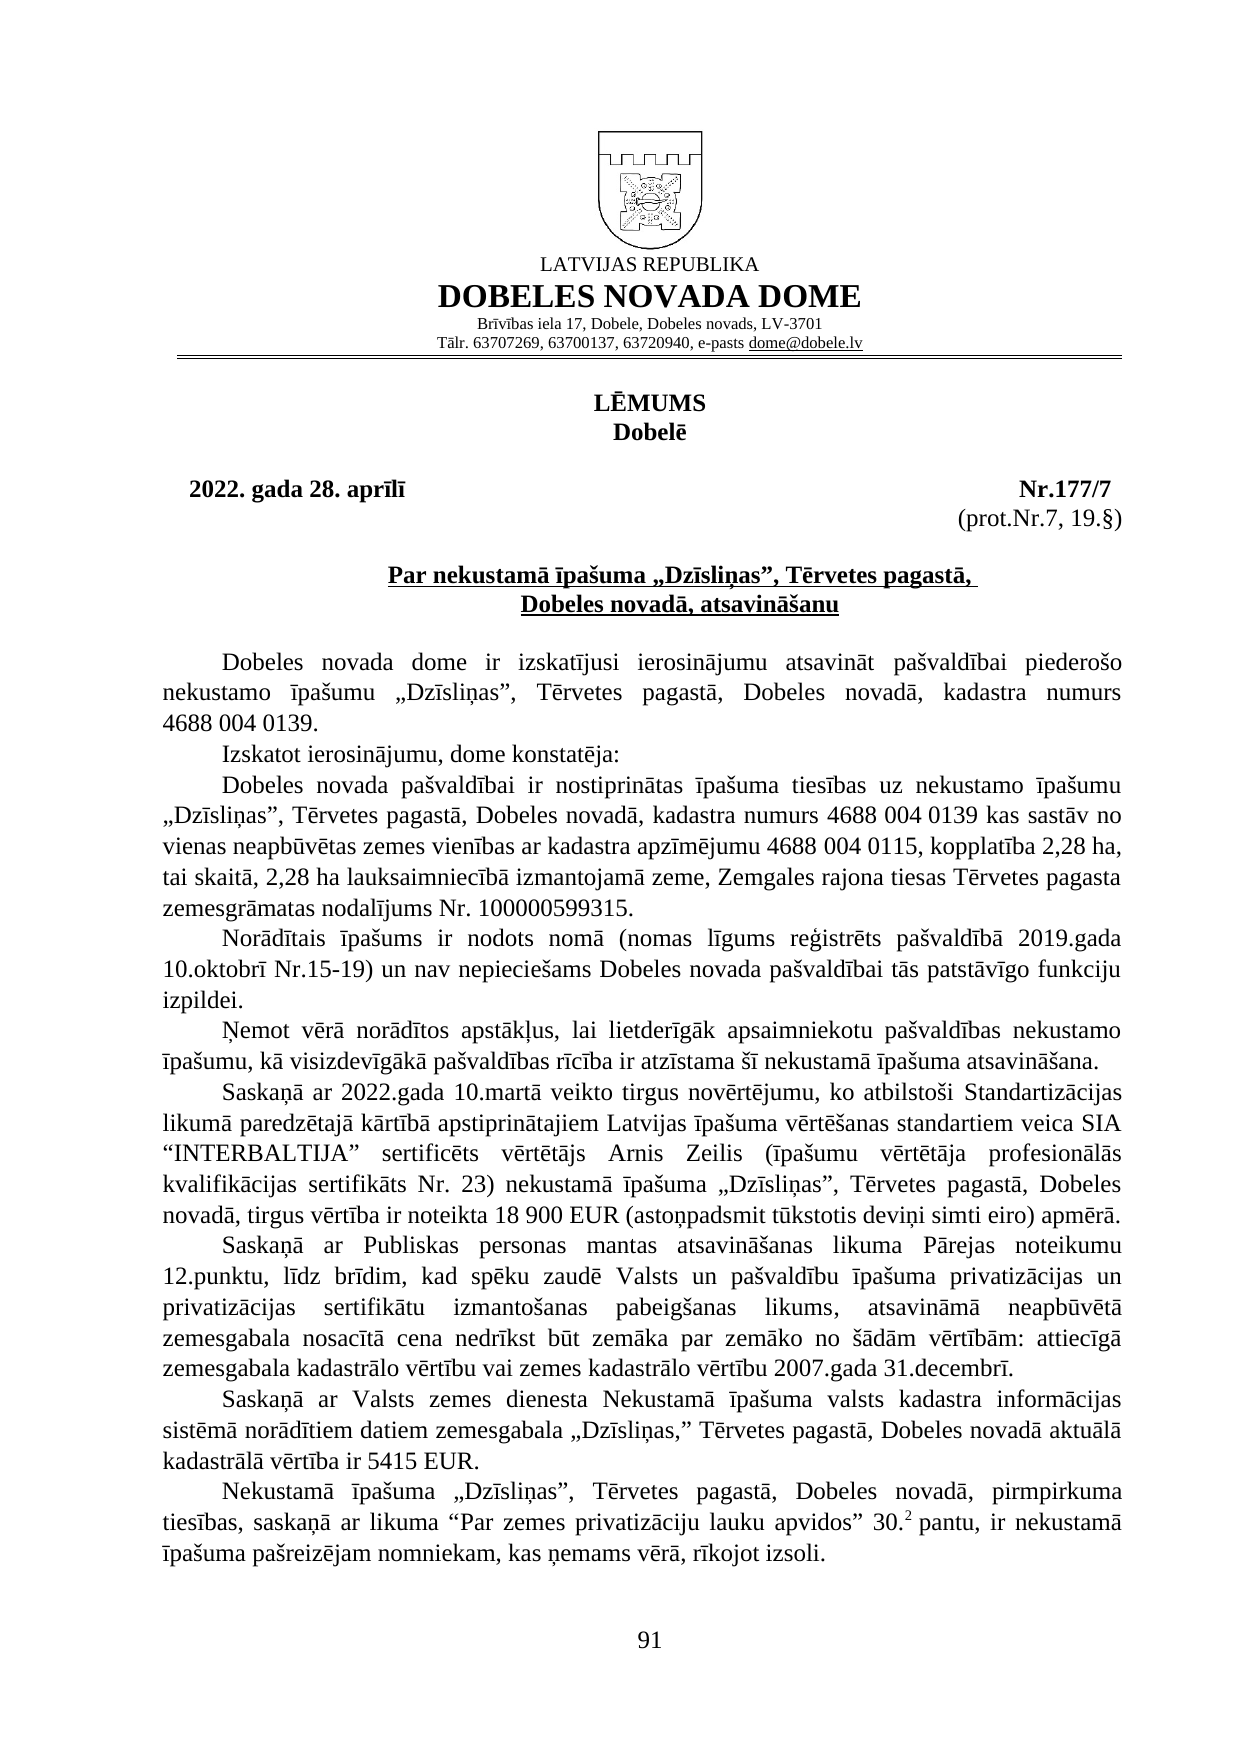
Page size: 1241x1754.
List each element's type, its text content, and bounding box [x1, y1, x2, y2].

text (prot.Nr.7, 19.§) [177, 503, 1122, 532]
text LATVIJAS REPUBLIKA [177, 252, 1122, 276]
text Izskatot ierosinājumu, dome konstatēja: [162, 739, 1122, 768]
text Norādītais īpašums ir nodots nomā (nomas līgums reģistrēts pašvaldībā 2019.gada 10.oktobrī Nr.15-19) un nav nepieciešams Dobeles novada pašvaldībai tās patstāvīgo funkciju izpildei. [162, 923, 1122, 1013]
text Dobeles novadā, atsavināšanu [177, 589, 1107, 618]
text Nekustamā īpašuma „Dzīsliņas”, Tērvetes pagastā, Dobeles novadā, pirmpirkuma tiesības, saskaņā ar likuma “Par zemes privatizāciju lauku apvidos” 30.2 pantu, ir nekustamā īpašuma pašreizējam nomniekam, kas ņemams vērā, rīkojot izsoli. [162, 1476, 1122, 1567]
text Saskaņā ar 2022.gada 10.martā veikto tirgus novērtējumu, ko atbilstoši Standartizācijas likumā paredzētajā kārtībā apstiprinātajiem Latvijas īpašuma vērtēšanas standartiem veica SIA “INTERBALTIJA” sertificēts vērtētājs Arnis Zeilis (īpašumu vērtētāja profesionālās kvalifikācijas sertifikāts Nr. 23) nekustamā īpašuma „Dzīsliņas”, Tērvetes pagastā, Dobeles novadā, tirgus vērtība ir noteikta 18 900 EUR (astoņpadsmit tūkstotis deviņi simti eiro) apmērā. [162, 1077, 1122, 1229]
text Brīvības iela 17, Dobele, Dobeles novads, LV-3701 [177, 314, 1122, 333]
text Saskaņā ar Publiskas personas mantas atsavināšanas likuma Pārejas noteikumu 12.punktu, līdz brīdim, kad spēku zaudē Valsts un pašvaldību īpašuma privatizācijas un privatizācijas sertifikātu izmantošanas pabeigšanas likums, atsavināmā neapbūvētā zemesgabala nosacītā cena nedrīkst būt zemāka par zemāko no šādām vērtībām: attiecīgā zemesgabala kadastrālo vērtību vai zemes kadastrālo vērtību 2007.gada 31.decembrī. [162, 1231, 1122, 1382]
text DOBELES NOVADA DOME [177, 276, 1122, 314]
text Saskaņā ar Valsts zemes dienesta Nekustamā īpašuma valsts kadastra informācijas sistēmā norādītiem datiem zemesgabala „Dzīsliņas,” Tērvetes pagastā, Dobeles novadā aktuālā kadastrālā vērtība ir 5415 EUR. [162, 1384, 1122, 1474]
picture [594, 128, 705, 252]
text Ņemot vērā norādītos apstākļus, lai lietderīgāk apsaimniekotu pašvaldības nekustamo īpašumu, kā visizdevīgākā pašvaldības rīcība ir atzīstama šī nekustamā īpašuma atsavināšana. [162, 1016, 1122, 1075]
text Dobeles novada pašvaldībai ir nostiprinātas īpašuma tiesības uz nekustamo īpašumu „Dzīsliņas”, Tērvetes pagastā, Dobeles novadā, kadastra numurs 4688 004 0139 kas sastāv no vienas neapbūvētas zemes vienības ar kadastra apzīmējumu 4688 004 0115, kopplatība 2,28 ha, tai skaitā, 2,28 ha lauksaimniecībā izmantojamā zeme, Zemgales rajona tiesas Tērvetes pagasta zemesgrāmatas nodalījums Nr. 100000599315. [162, 770, 1122, 921]
text Dobeles novada dome ir izskatījusi ierosinājumu atsavināt pašvaldībai piederošo nekustamo īpašumu „Dzīsliņas”, Tērvetes pagastā, Dobeles novadā, kadastra numurs 4688 004 0139. [162, 647, 1122, 737]
text Dobelē [177, 417, 1122, 446]
text Par nekustamā īpašuma „Dzīsliņas”, Tērvetes pagastā, [177, 561, 1107, 589]
text LĒMUMS [177, 388, 1122, 417]
text Tālr. 63707269, 63700137, 63720940, e-pasts dome@dobele.lv [177, 333, 1122, 355]
text 2022. gada 28. aprīlī Nr.177/7 [189, 474, 1167, 503]
